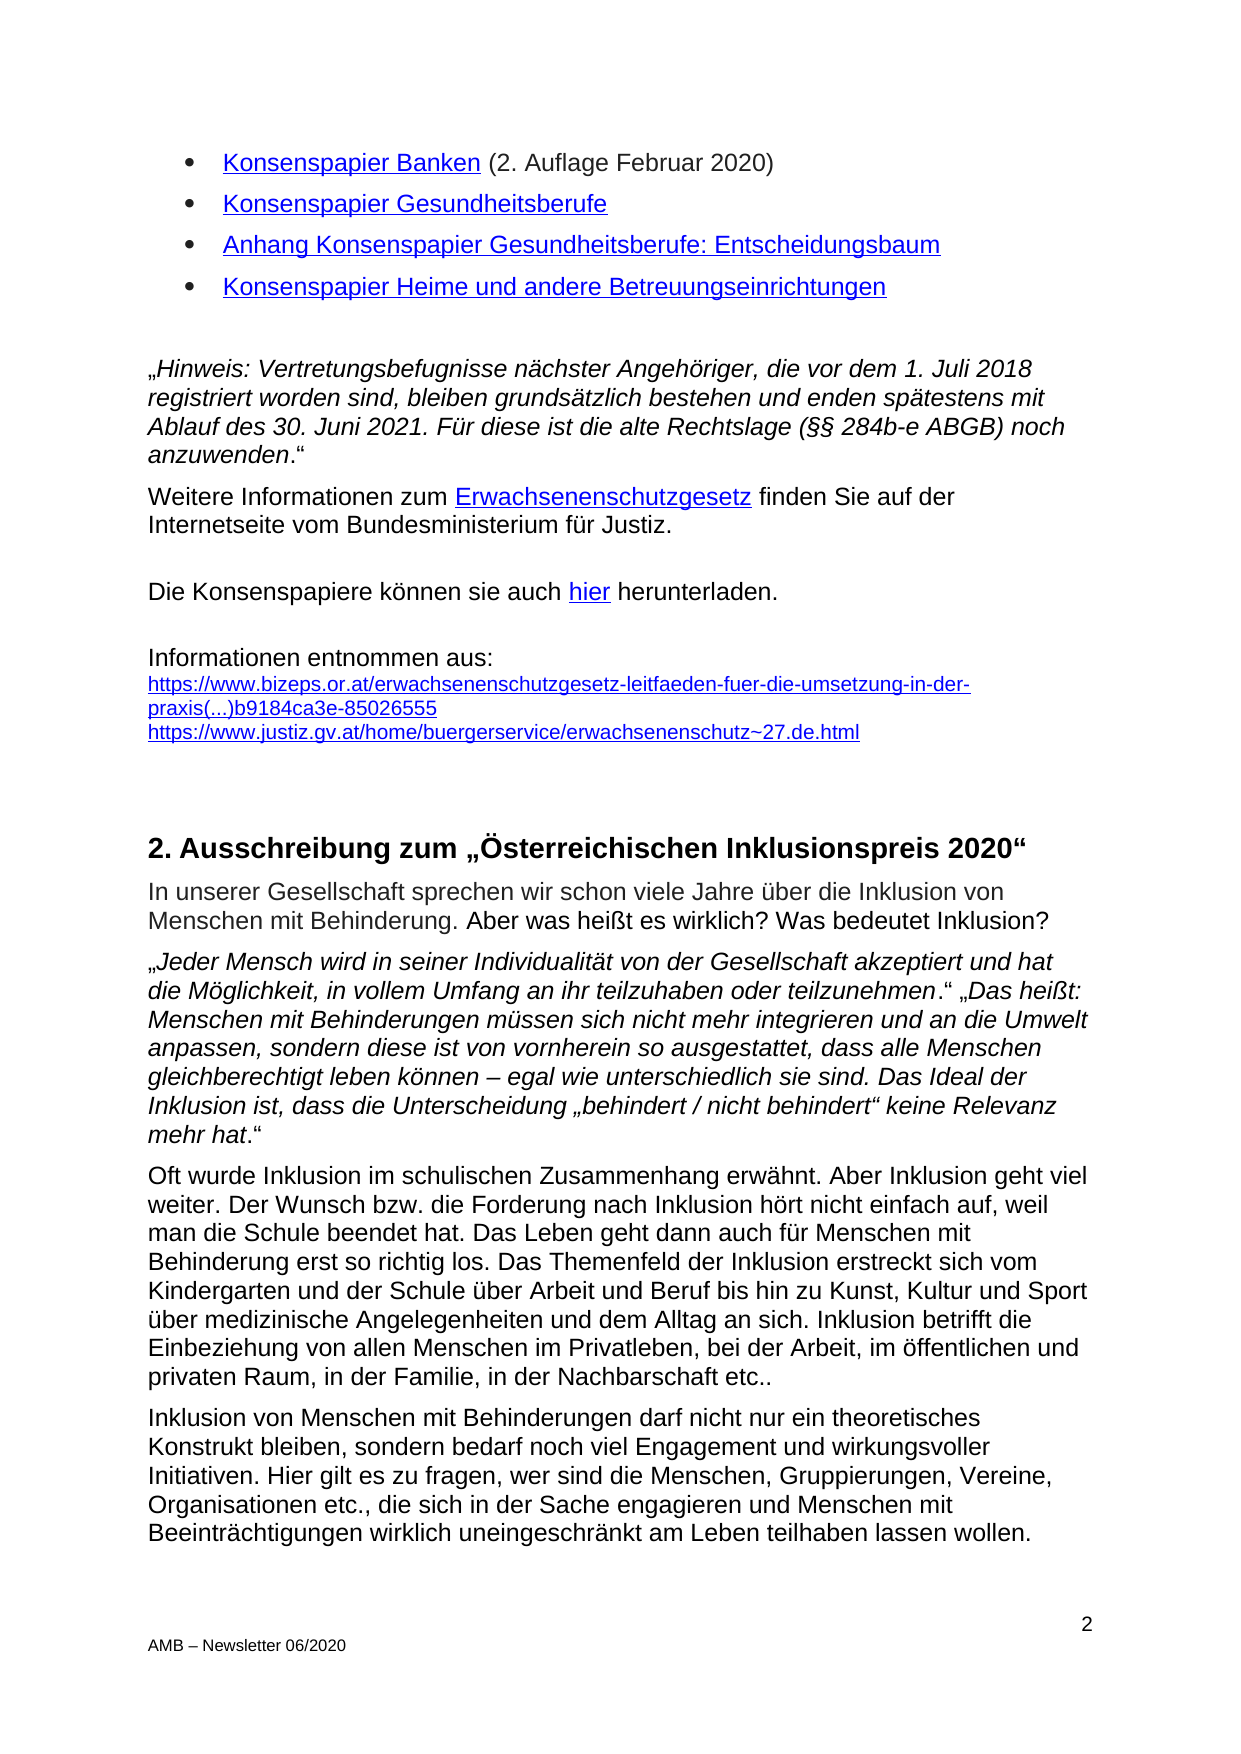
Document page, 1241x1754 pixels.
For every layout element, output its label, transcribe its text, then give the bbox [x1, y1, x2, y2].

text https://www.justiz.gv.at/home/buergerservice/erwachsenenschutz~27.de.html [148, 720, 1093, 744]
text Oft wurde Inklusion im schulischen Zusammenhang erwähnt. Aber Inklusion geht viel weiter. Der Wunsch bzw. die Forderung nach Inklusion hört nicht einfach auf, weil man die Schule beendet hat. Das Leben geht dann auch für Menschen mit Behinderung erst so richtig los. Das Themenfeld der Inklusion erstreckt sich vom Kindergarten und der Schule über Arbeit und Beruf bis hin zu Kunst, Kultur und Sport über medizinische Angelegenheiten und dem Alltag an sich. Inklusion betrifft die Einbeziehung von allen Menschen im Privatleben, bei der Arbeit, im öffentlichen und privaten Raum, in der Familie, in der Nachbarschaft etc.. [148, 1161, 1093, 1391]
subtitle 2. Ausschreibung zum „Österreichischen Inklusionspreis 2020“ [148, 831, 1093, 865]
list Konsenspapier Banken (2. Auflage Februar 2020) [185, 148, 1093, 176]
text „Jeder Mensch wird in seiner Individualität von der Gesellschaft akzeptiert und hat die Möglichkeit, in vollem Umfang an ihr teilzuhaben oder teilzunehmen.“ „Das heißt: Menschen mit Behinderungen müssen sich nicht mehr integrieren und an die Umwelt anpassen, sondern diese ist von vornherein so ausgestattet, dass alle Menschen gleichberechtigt leben können – egal wie unterschiedlich sie sind. Das Ideal der Inklusion ist, dass die Unterscheidung „behindert / nicht behindert“ keine Relevanz mehr hat.“ [148, 947, 1093, 1148]
text Weitere Informationen zum Erwachsenenschutzgesetz finden Sie auf der Internetseite vom Bundesministerium für Justiz. [148, 482, 1093, 539]
text Informationen entnommen aus: [148, 643, 1093, 672]
list Anhang Konsenspapier Gesundheitsberufe: Entscheidungsbaum [185, 230, 1093, 259]
text https://www.bizeps.or.at/erwachsenenschutzgesetz-leitfaeden-fuer-die-umsetzung-in-der-praxis(...)b9184ca3e-85026555 [148, 672, 1093, 720]
list Konsenspapier Heime und andere Betreuungseinrichtungen [185, 272, 1093, 301]
list Konsenspapier Gesundheitsberufe [185, 189, 1093, 218]
text „Hinweis: Vertretungsbefugnisse nächster Angehöriger, die vor dem 1. Juli 2018 registriert worden sind, bleiben grundsätzlich bestehen und enden spätestens mit Ablauf des 30. Juni 2021. Für diese ist die alte Rechtslage (§§ 284b-e ABGB) noch anzuwenden.“ [148, 354, 1093, 469]
text Inklusion von Menschen mit Behinderungen darf nicht nur ein theoretisches Konstrukt bleiben, sondern bedarf noch viel Engagement und wirkungsvoller Initiativen. Hier gilt es zu fragen, wer sind die Menschen, Gruppierungen, Vereine, Organisationen etc., die sich in der Sache engagieren und Menschen mit Beeinträchtigungen wirklich uneingeschränkt am Leben teilhaben lassen wollen. [148, 1403, 1093, 1547]
text In unserer Gesellschaft sprechen wir schon viele Jahre über die Inklusion von Menschen mit Behinderung. Aber was heißt es wirklich? Was bedeutet Inklusion? [148, 877, 1093, 935]
text Die Konsenspapiere können sie auch hier herunterladen. [148, 577, 1093, 606]
